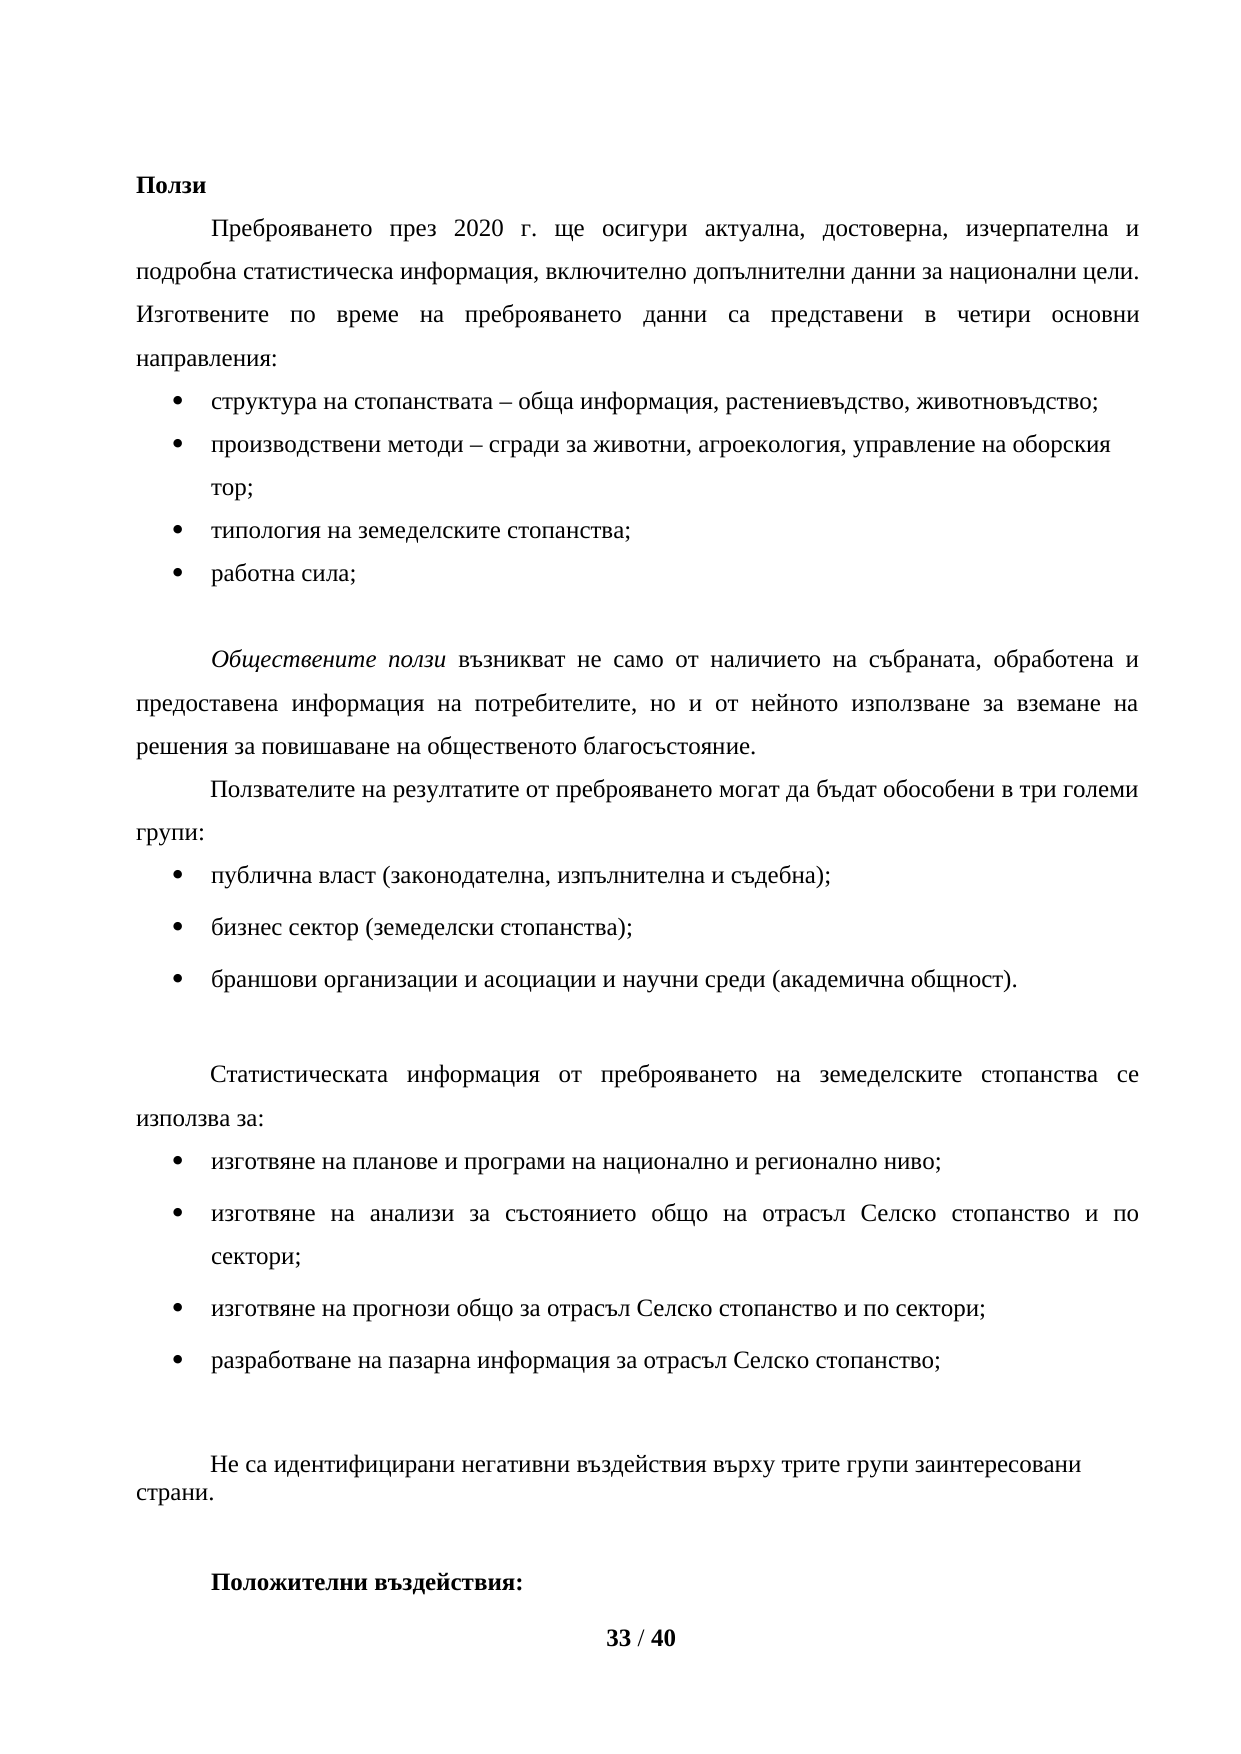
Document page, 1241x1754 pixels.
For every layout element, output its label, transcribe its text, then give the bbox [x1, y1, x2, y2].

list производствени методи – сгради за животни, агроекология, управление на оборския тор; [173, 429, 1140, 501]
text Не са идентифицирани негативни въздействия върху трите групи заинтересовани страни. [136, 1449, 1140, 1506]
list изготвяне на прогнози общо за отрасъл Селско стопанство и по сектори; [173, 1293, 1140, 1322]
list изготвяне на планове и програми на национално и регионално ниво; [173, 1146, 1140, 1174]
list бизнес сектор (земеделски стопанства); [173, 912, 1140, 941]
list изготвяне на анализи за състоянието общо на отрасъл Селско стопанство и по сектори; [173, 1198, 1140, 1269]
text Преброяването през 2020 г. ще осигури актуална, достоверна, изчерпателна и подробна статистическа информация, включително допълнителни данни за национални цели. Изготвените по време на преброяването данни са представени в четири основни направления: [136, 213, 1140, 371]
text Статистическата информация от преброяването на земеделските стопанства се използва за: [136, 1059, 1140, 1131]
text Ползвателите на резултатите от преброяването могат да бъдат обособени в три големи групи: [136, 774, 1140, 846]
list работна сила; [173, 558, 1140, 587]
text Ползи [136, 170, 1140, 199]
text Обществените ползи възникват не само от наличието на събраната, обработена и предоставена информация на потребителите, но и от нейното използване за вземане на решения за повишаване на общественото благосъстояние. [136, 644, 1140, 759]
list структура на стопанствата – обща информация, растениевъдство, животновъдство; [173, 386, 1140, 414]
list типология на земеделските стопанства; [173, 515, 1140, 544]
text Положителни въздействия: [211, 1567, 1140, 1596]
list публична власт (законодателна, изпълнителна и съдебна); [173, 860, 1140, 889]
list разработване на пазарна информация за отрасъл Селско стопанство; [173, 1345, 1140, 1373]
list браншови организации и асоциации и научни среди (академична общност). [173, 964, 1140, 993]
